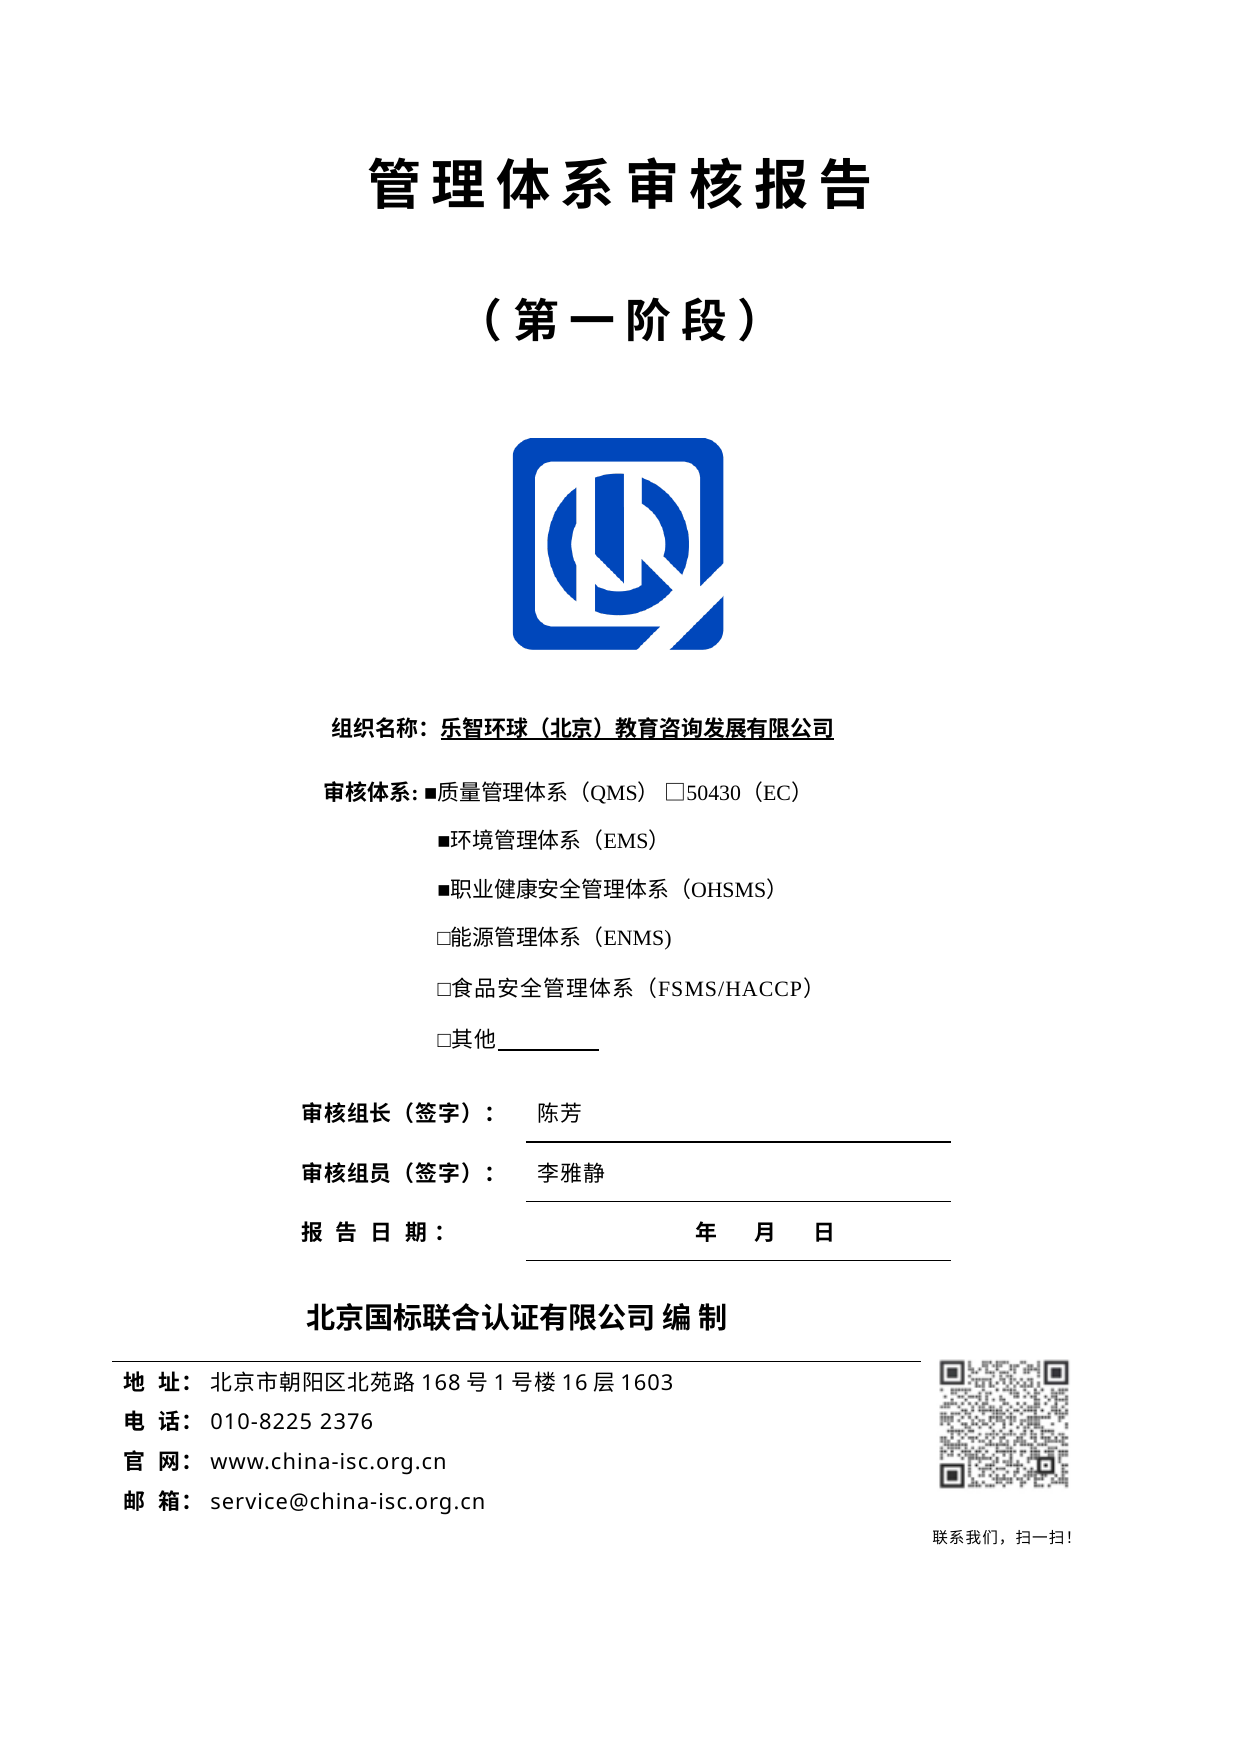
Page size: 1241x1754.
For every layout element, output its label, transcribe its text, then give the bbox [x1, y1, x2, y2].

text □其他 [437, 1021, 1128, 1054]
text ■职业健康安全管理体系（OHSMS） [112, 871, 1128, 904]
table_cell 年 月 日 [526, 1202, 951, 1259]
table_header 北京国标联合认证有限公司 编 制 [112, 1283, 921, 1361]
text ■环境管理体系（EMS） [112, 823, 1128, 855]
table_cell 地 址： 北京市朝阳区北苑路168号1号楼16层1603 电 话： 010-8225 2376 官 网： www.china-isc.org.cn 邮 箱： service@china-isc.org.cn [112, 1362, 921, 1556]
text 组织名称：乐智环球（北京）教育咨询发展有限公司 [112, 710, 1128, 743]
table_cell 报 告 日 期 ： [290, 1201, 526, 1259]
table_header 联系我们，扫一扫！ [921, 1283, 1150, 1556]
table_cell 审核组员（签字）： [290, 1141, 526, 1201]
table_cell 李雅静 [526, 1143, 951, 1201]
table_header 审核组长（签字）： [290, 1083, 526, 1141]
text 管理体系审核报告 [112, 132, 1128, 230]
text □食品安全管理体系（FSMS/HACCP） [437, 971, 1128, 1003]
picture [932, 1355, 1078, 1498]
text 审核体系: ■质量管理体系（QMS） □50430（EC） [112, 774, 1128, 807]
picture [512, 438, 724, 650]
text （ 第 一 阶 段 ） [112, 269, 1128, 367]
text □能源管理体系（ENMS) [112, 919, 1128, 952]
table_header 陈芳 [526, 1083, 951, 1141]
